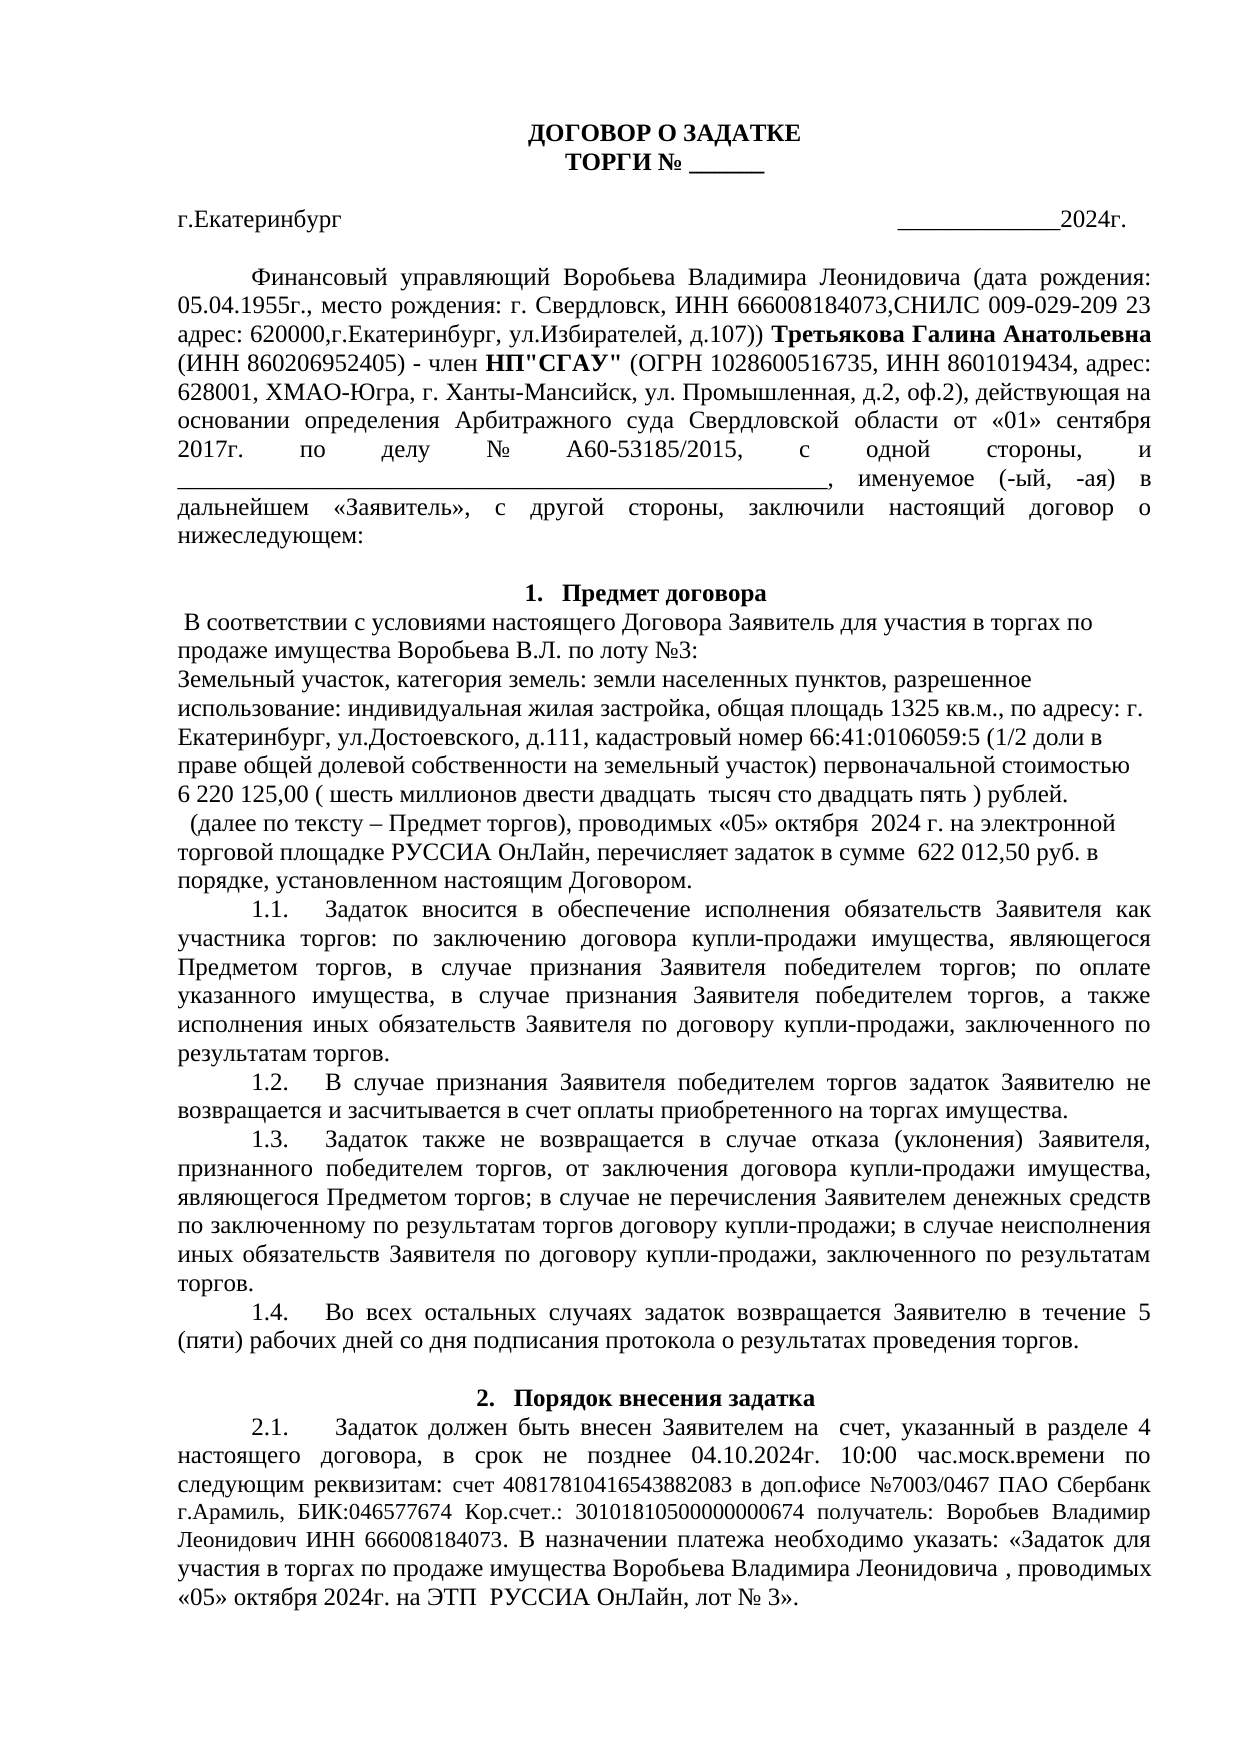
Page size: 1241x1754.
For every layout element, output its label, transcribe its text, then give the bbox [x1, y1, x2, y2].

text В соответствии с условиями настоящего Договора Заявитель для участия в торгах по продаже имущества Воробьева В.Л. по лоту №3: [177, 607, 1152, 664]
list В случае признания Заявителя победителем торгов задаток Заявителю не возвращается и засчитывается в счет оплаты приобретенного на торгах имущества. [177, 1067, 1152, 1124]
list Порядок внесения задатка [140, 1383, 1152, 1412]
list Задаток также не возвращается в случае отказа (уклонения) Заявителя, признанного победителем торгов, от заключения договора купли-продажи имущества, являющегося Предметом торгов; в случае не перечисления Заявителем денежных средств по заключенному по результатам торгов договору купли-продажи; в случае неисполнения иных обязательств Заявителя по договору купли-продажи, заключенного по результатам торгов. [177, 1124, 1152, 1297]
list Предмет договора [140, 578, 1152, 607]
text Земельный участок, категория земель: земли населенных пунктов, разрешенное использование: индивидуальная жилая застройка, общая площадь 1325 кв.м., по адресу: г. Екатеринбург, ул.Достоевского, д.111, кадастровый номер 66:41:0106059:5 (1/2 доли в праве общей долевой собственности на земельный участок) первоначальной стоимостью 6 220 125,00 ( шесть миллионов двести двадцать тысяч сто двадцать пять ) рублей. [177, 664, 1152, 808]
text Финансовый управляющий Воробьева Владимира Леонидовича (дата рождения: 05.04.1955г., место рождения: г. Свердловск, ИНН 666008184073,СНИЛС 009-029-209 23 адрес: 620000,г.Екатеринбург, ул.Избирателей, д.107)) Третьякова Галина Анатольевна (ИНН 860206952405) - член НП"СГАУ" (ОГРН 1028600516735, ИНН 8601019434, адрес: 628001, ХМАО-Югра, г. Ханты-Мансийск, ул. Промышленная, д.2, оф.2), действующая на основании определения Арбитражного суда Свердловской области от «01» сентября 2017г. по делу № А60-53185/2015, с одной стороны, и ____________________________________________________, именуемое (-ый, -ая) в дальнейшем «Заявитель», с другой стороны, заключили настоящий договор о нижеследующем: [177, 262, 1152, 549]
list Задаток должен быть внесен Заявителем на счет, указанный в разделе 4 настоящего договора, в срок не позднее 04.10.2024г. 10:00 час.моск.времени по следующим реквизитам: счет 40817810416543882083 в доп.офисе №7003/0467 ПАО Сбербанк г.Арамиль, БИК:046577674 Кор.счет.: 30101810500000000674 получатель: Воробьев Владимир Леонидович ИНН 666008184073. В назначении платежа необходимо указать: «Задаток для участия в торгах по продаже имущества Воробьева Владимира Леонидовича , проводимых «05» октября 2024г. на ЭТП РУССИА ОнЛайн, лот № 3». [177, 1412, 1152, 1611]
text г.Екатеринбург _____________2024г. [177, 204, 1152, 233]
text (далее по тексту – Предмет торгов), проводимых «05» октября 2024 г. на электронной торговой площадке РУССИА ОнЛайн, перечисляет задаток в сумме 622 012,50 руб. в порядке, установленном настоящим Договором. [177, 808, 1152, 894]
text ДОГОВОР О ЗАДАТКЕ [177, 118, 1152, 147]
list Во всех остальных случаях задаток возвращается Заявителю в течение 5 (пяти) рабочих дней со дня подписания протокола о результатах проведения торгов. [177, 1297, 1152, 1354]
text ТОРГИ № ______ [177, 147, 1152, 176]
list Задаток вносится в обеспечение исполнения обязательств Заявителя как участника торгов: по заключению договора купли-продажи имущества, являющегося Предметом торгов, в случае признания Заявителя победителем торгов; по оплате указанного имущества, в случае признания Заявителя победителем торгов, а также исполнения иных обязательств Заявителя по договору купли-продажи, заключенного по результатам торгов. [177, 894, 1152, 1067]
